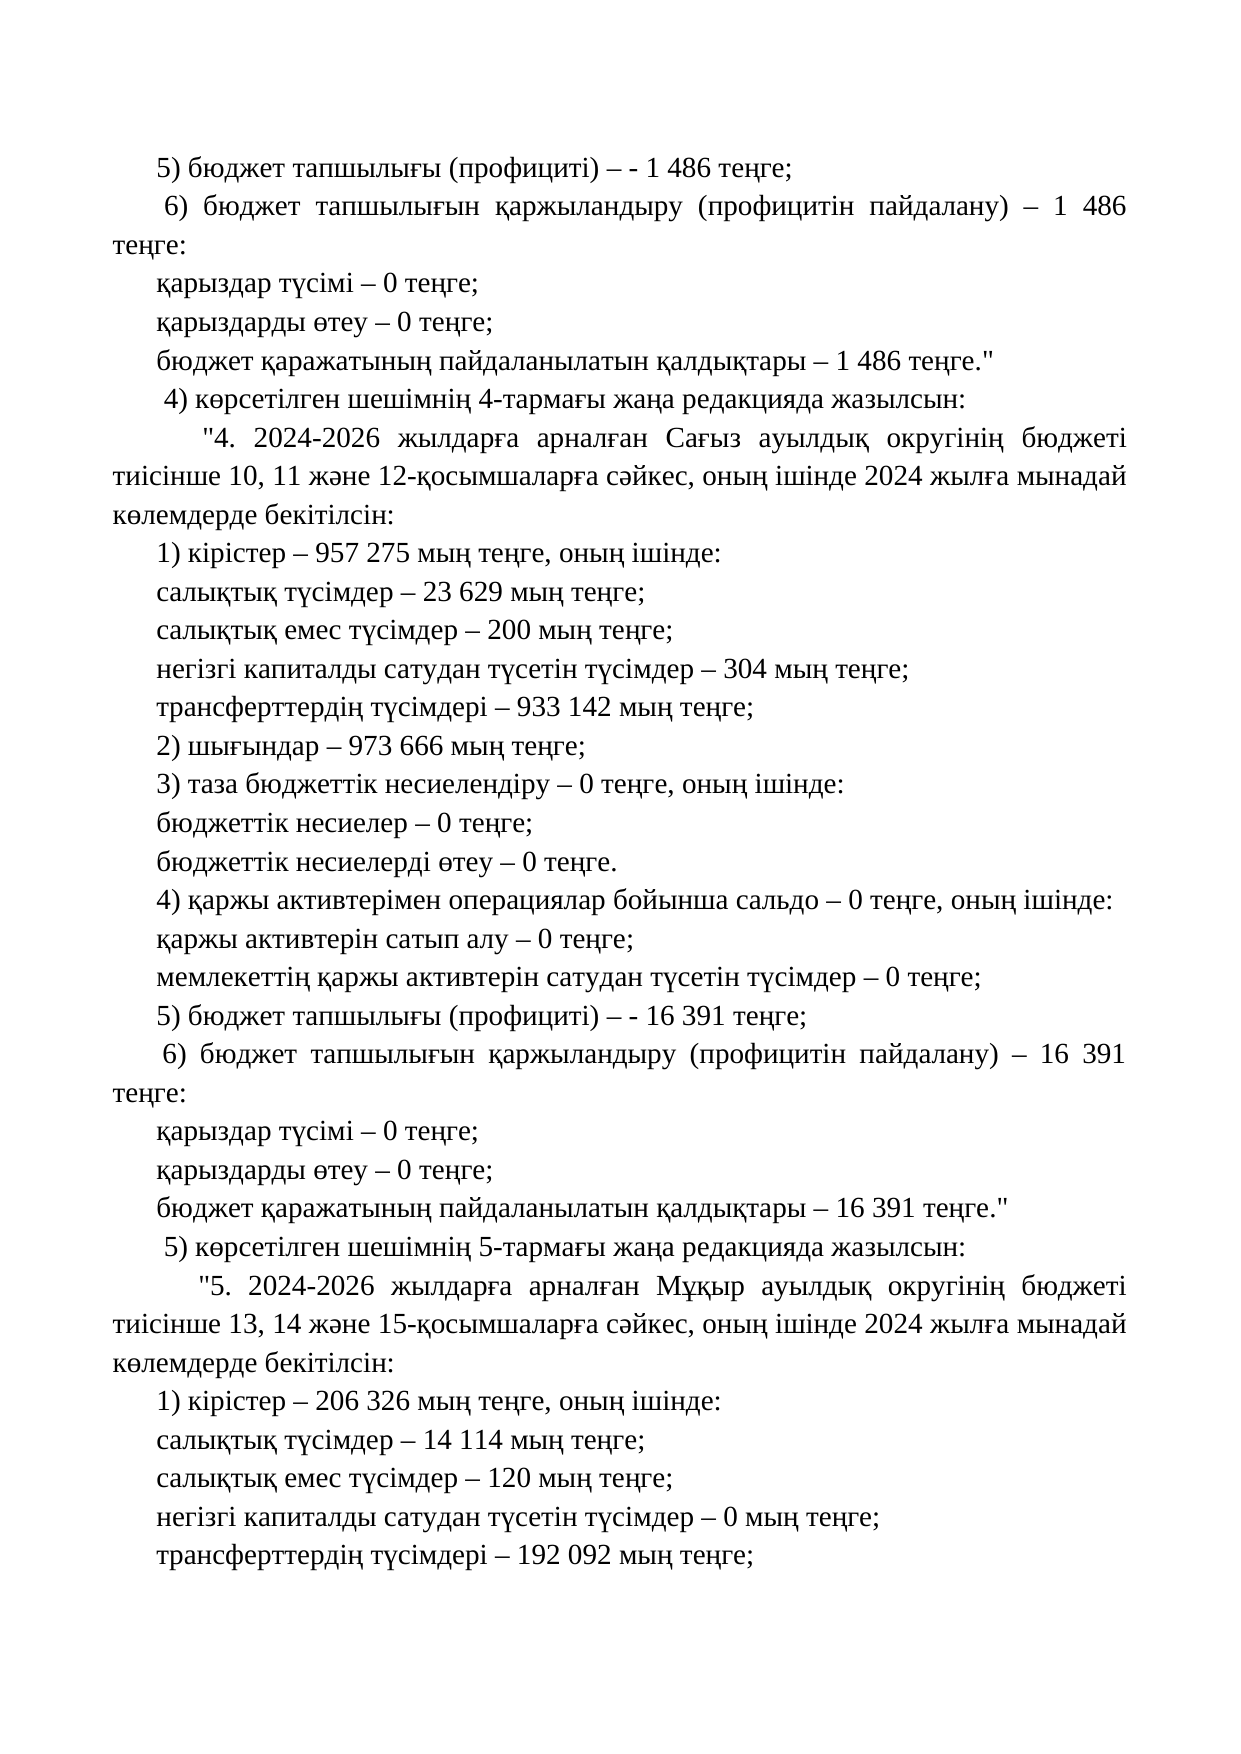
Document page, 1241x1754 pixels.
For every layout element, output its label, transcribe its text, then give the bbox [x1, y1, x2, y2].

text салықтық емес түсімдер – 200 мың теңге; [112, 612, 1128, 646]
text 3) таза бюджеттік несиелендіру – 0 теңге, оның ішінде: [112, 767, 1128, 800]
text 4) қаржы активтерімен операциялар бойынша сальдо – 0 теңге, оның ішінде: [112, 882, 1128, 916]
text негізгі капиталды сатудан түсетін түсімдер – 0 мың теңге; [112, 1499, 1128, 1532]
text 1) кірістер – 206 326 мың теңге, оның ішінде: [112, 1383, 1128, 1417]
text қарыздар түсімі – 0 теңге; [112, 1113, 1128, 1147]
text трансферттердің түсімдері – 192 092 мың теңге; [112, 1537, 1128, 1571]
text қарыздар түсімі – 0 теңге; [112, 266, 1128, 299]
text салықтық түсімдер – 14 114 мың теңге; [112, 1422, 1128, 1455]
text бюджет қаражатының пайдаланылатын қалдықтары – 1 486 теңге." [112, 343, 1128, 376]
text 5) бюджет тапшылығы (профициті) – - 1 486 теңге; [112, 150, 1128, 183]
text 5) бюджет тапшылығы (профициті) – - 16 391 теңге; [112, 998, 1128, 1031]
text бюджеттік несиелер – 0 теңге; [112, 805, 1128, 839]
text қаржы активтерін сатып алу – 0 теңге; [112, 921, 1128, 954]
text салықтық емес түсімдер – 120 мың теңге; [112, 1460, 1128, 1494]
text бюджеттік несиелерді өтеу – 0 теңге. [112, 844, 1128, 877]
text "4. 2024-2026 жылдарға арналған Сағыз ауылдық округінің бюджеті тиісінше 10, 11 және 12-қосымшаларға сәйкес, оның iшiнде 2024 жылға мынадай көлемдерде бекітілсін: [112, 420, 1128, 530]
text бюджет қаражатының пайдаланылатын қалдықтары – 16 391 теңге." [112, 1191, 1128, 1224]
text 4) көрсетілген шешімнің 4-тармағы жаңа редакцияда жазылсын: [112, 381, 1128, 415]
text 5) көрсетілген шешімнің 5-тармағы жаңа редакцияда жазылсын: [112, 1229, 1128, 1263]
text трансферттердің түсімдері – 933 142 мың теңге; [112, 689, 1128, 723]
text қарыздарды өтеу – 0 теңге; [112, 304, 1128, 338]
text қарыздарды өтеу – 0 теңге; [112, 1152, 1128, 1186]
text салықтық түсімдер – 23 629 мың теңге; [112, 574, 1128, 607]
text мемлекеттің қаржы активтерін сатудан түсетін түсімдер – 0 теңге; [112, 959, 1128, 993]
text 6) бюджет тапшылығын қаржыландыру (профицитін пайдалану) – 1 486 теңге: [112, 188, 1128, 261]
text негізгі капиталды сатудан түсетін түсімдер – 304 мың теңге; [112, 651, 1128, 684]
text 1) кірістер – 957 275 мың теңге, оның ішінде: [112, 535, 1128, 569]
text 6) бюджет тапшылығын қаржыландыру (профицитін пайдалану) – 16 391 теңге: [112, 1036, 1128, 1108]
text 2) шығындар – 973 666 мың теңге; [112, 728, 1128, 762]
text "5. 2024-2026 жылдарға арналған Мұқыр ауылдық округінің бюджеті тиісінше 13, 14 және 15-қосымшаларға сәйкес, оның iшiнде 2024 жылға мынадай көлемдерде бекітілсін: [112, 1268, 1128, 1378]
